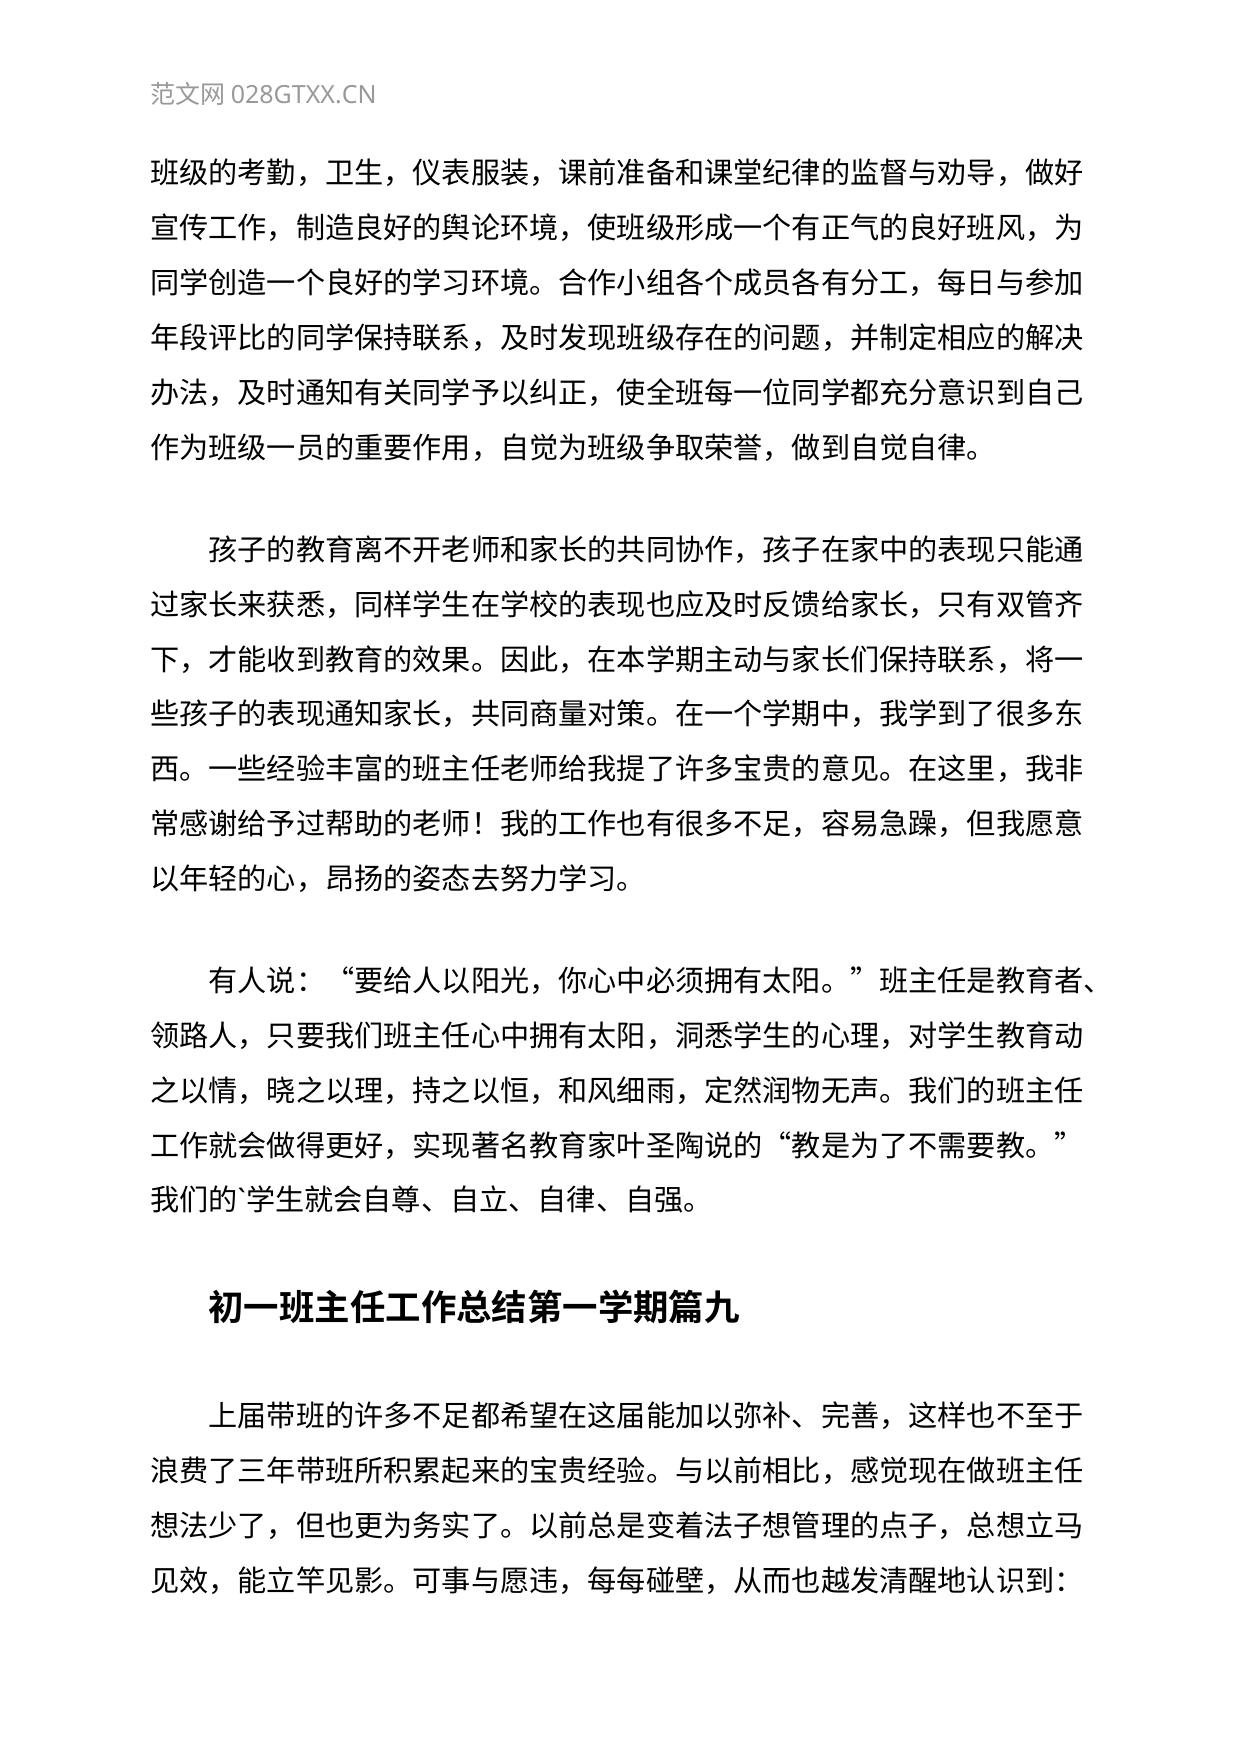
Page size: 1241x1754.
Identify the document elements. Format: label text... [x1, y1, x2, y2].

text 孩子的教育离不开老师和家长的共同协作，孩子在家中的表现只能通过家长来获悉，同样学生在学校的表现也应及时反馈给家长，只有双管齐下，才能收到教育的效果。因此，在本学期主动与家长们保持联系，将一些孩子的表现通知家长，共同商量对策。在一个学期中，我学到了很多东西。一些经验丰富的班主任老师给我提了许多宝贵的意见。在这里，我非常感谢给予过帮助的老师！我的工作也有很多不足，容易急躁，但我愿意以年轻的心，昂扬的姿态去努力学习。 [150, 526, 1090, 898]
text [150, 150, 1090, 467]
text 有人说：“要给人以阳光，你心中必须拥有太阳。”班主任是教育者、领路人，只要我们班主任心中拥有太阳，洞悉学生的心理，对学生教育动之以情，晓之以理，持之以恒，和风细雨，定然润物无声。我们的班主任工作就会做得更好，实现著名教育家叶圣陶说的“教是为了不需要教。”我们的`学生就会自尊、自立、自律、自强。 [150, 957, 1090, 1219]
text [150, 1392, 1090, 1599]
text 初一班主任工作总结第一学期篇九 [150, 1279, 1090, 1330]
